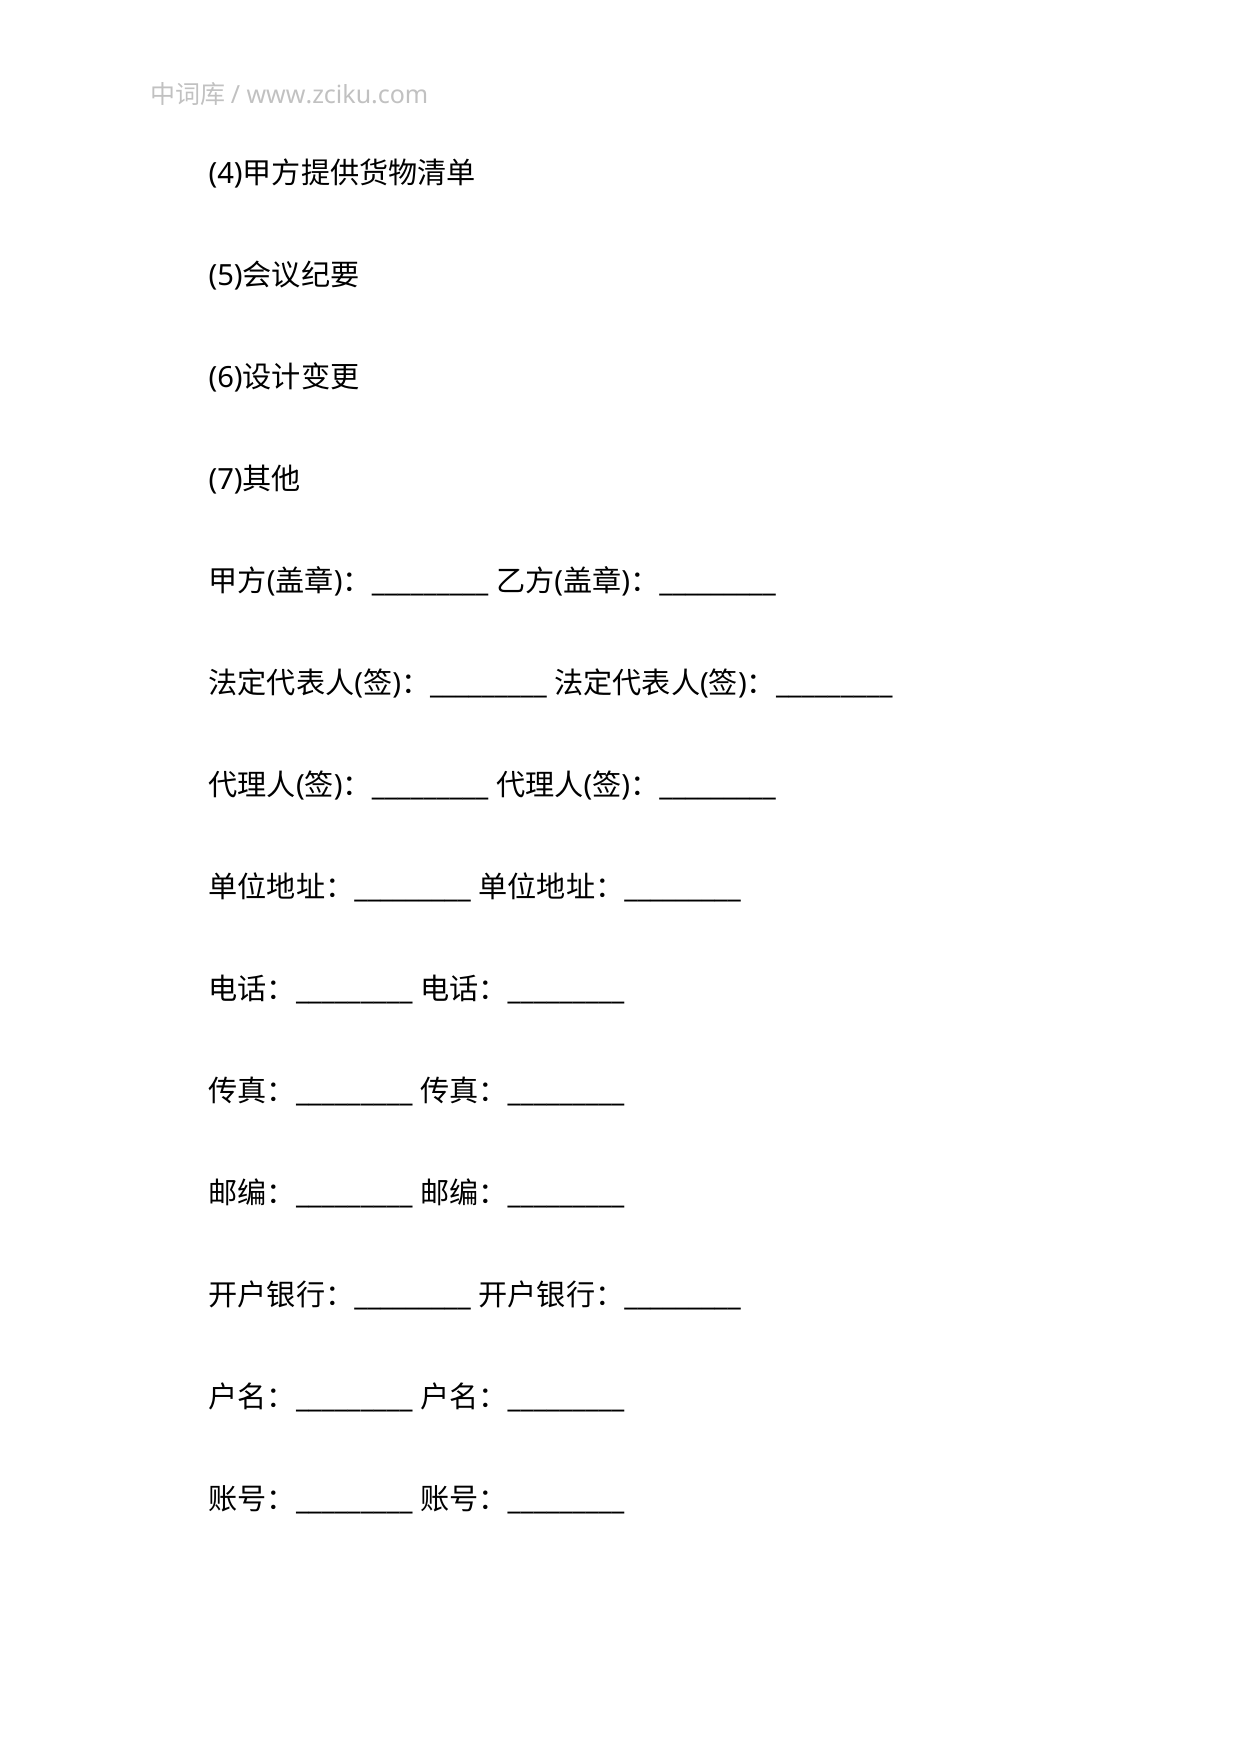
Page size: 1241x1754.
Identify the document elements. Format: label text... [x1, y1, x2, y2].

text 邮编：_________ 邮编：_________ [150, 1170, 1090, 1212]
text (6)设计变更 [150, 354, 1090, 396]
text (7)其他 [150, 456, 1090, 498]
text 单位地址：_________ 单位地址：_________ [150, 864, 1090, 906]
text 账号：_________ 账号：_________ [150, 1476, 1090, 1518]
text 代理人(签)：_________ 代理人(签)：_________ [150, 762, 1090, 804]
text (4)甲方提供货物清单 [150, 150, 1090, 192]
text 传真：_________ 传真：_________ [150, 1068, 1090, 1110]
text 开户银行：_________ 开户银行：_________ [150, 1272, 1090, 1314]
text (5)会议纪要 [150, 252, 1090, 294]
text 甲方(盖章)：_________ 乙方(盖章)：_________ [150, 558, 1090, 600]
text 电话：_________ 电话：_________ [150, 966, 1090, 1008]
text 法定代表人(签)：_________ 法定代表人(签)：_________ [150, 660, 1090, 702]
text 户名：_________ 户名：_________ [150, 1374, 1090, 1416]
